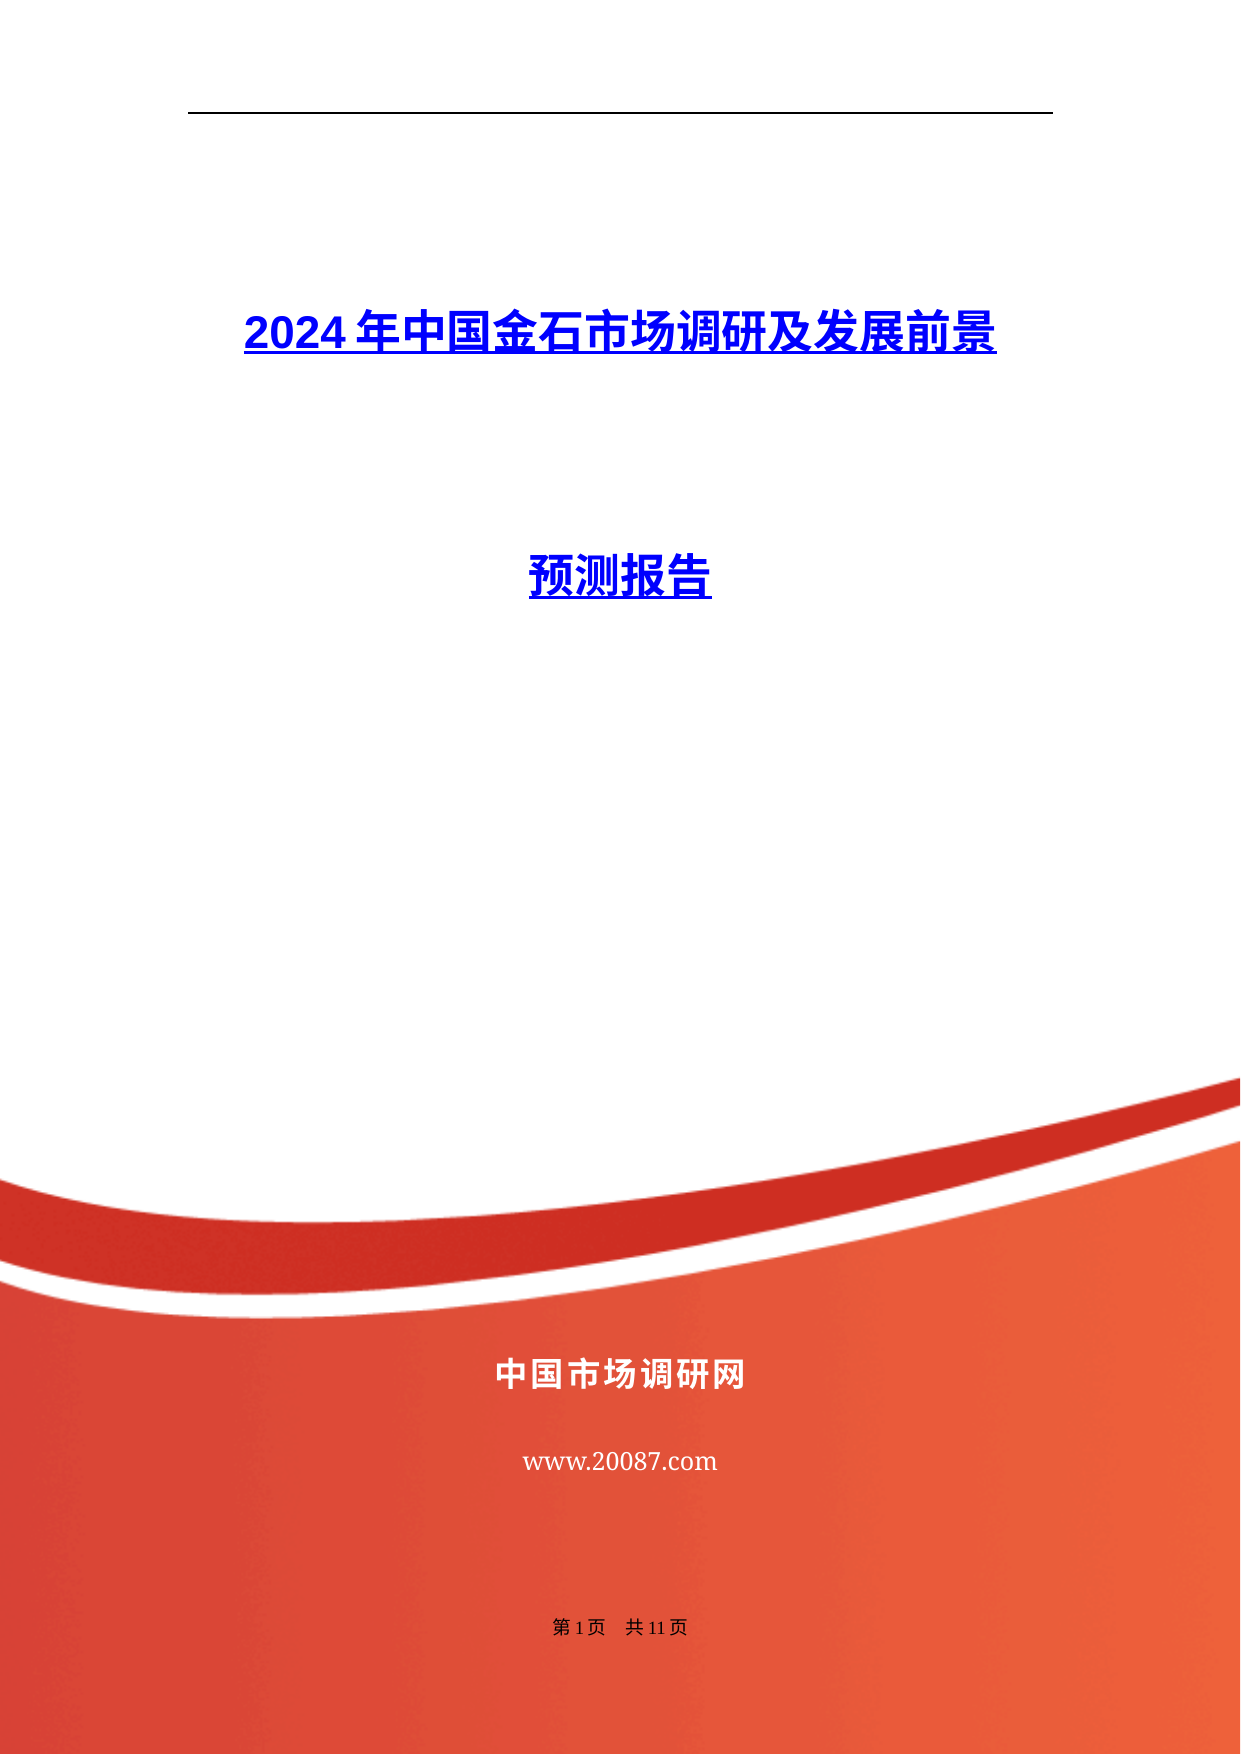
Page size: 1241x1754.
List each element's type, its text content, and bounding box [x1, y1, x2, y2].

subtitle 中国市场调研网 [187, 1339, 1053, 1404]
table_header 2024年中国金石市场调研及发展前景预测报告 [188, 207, 1053, 773]
picture [0, 1006, 1241, 1754]
text www.20087.com [187, 1428, 1053, 1493]
